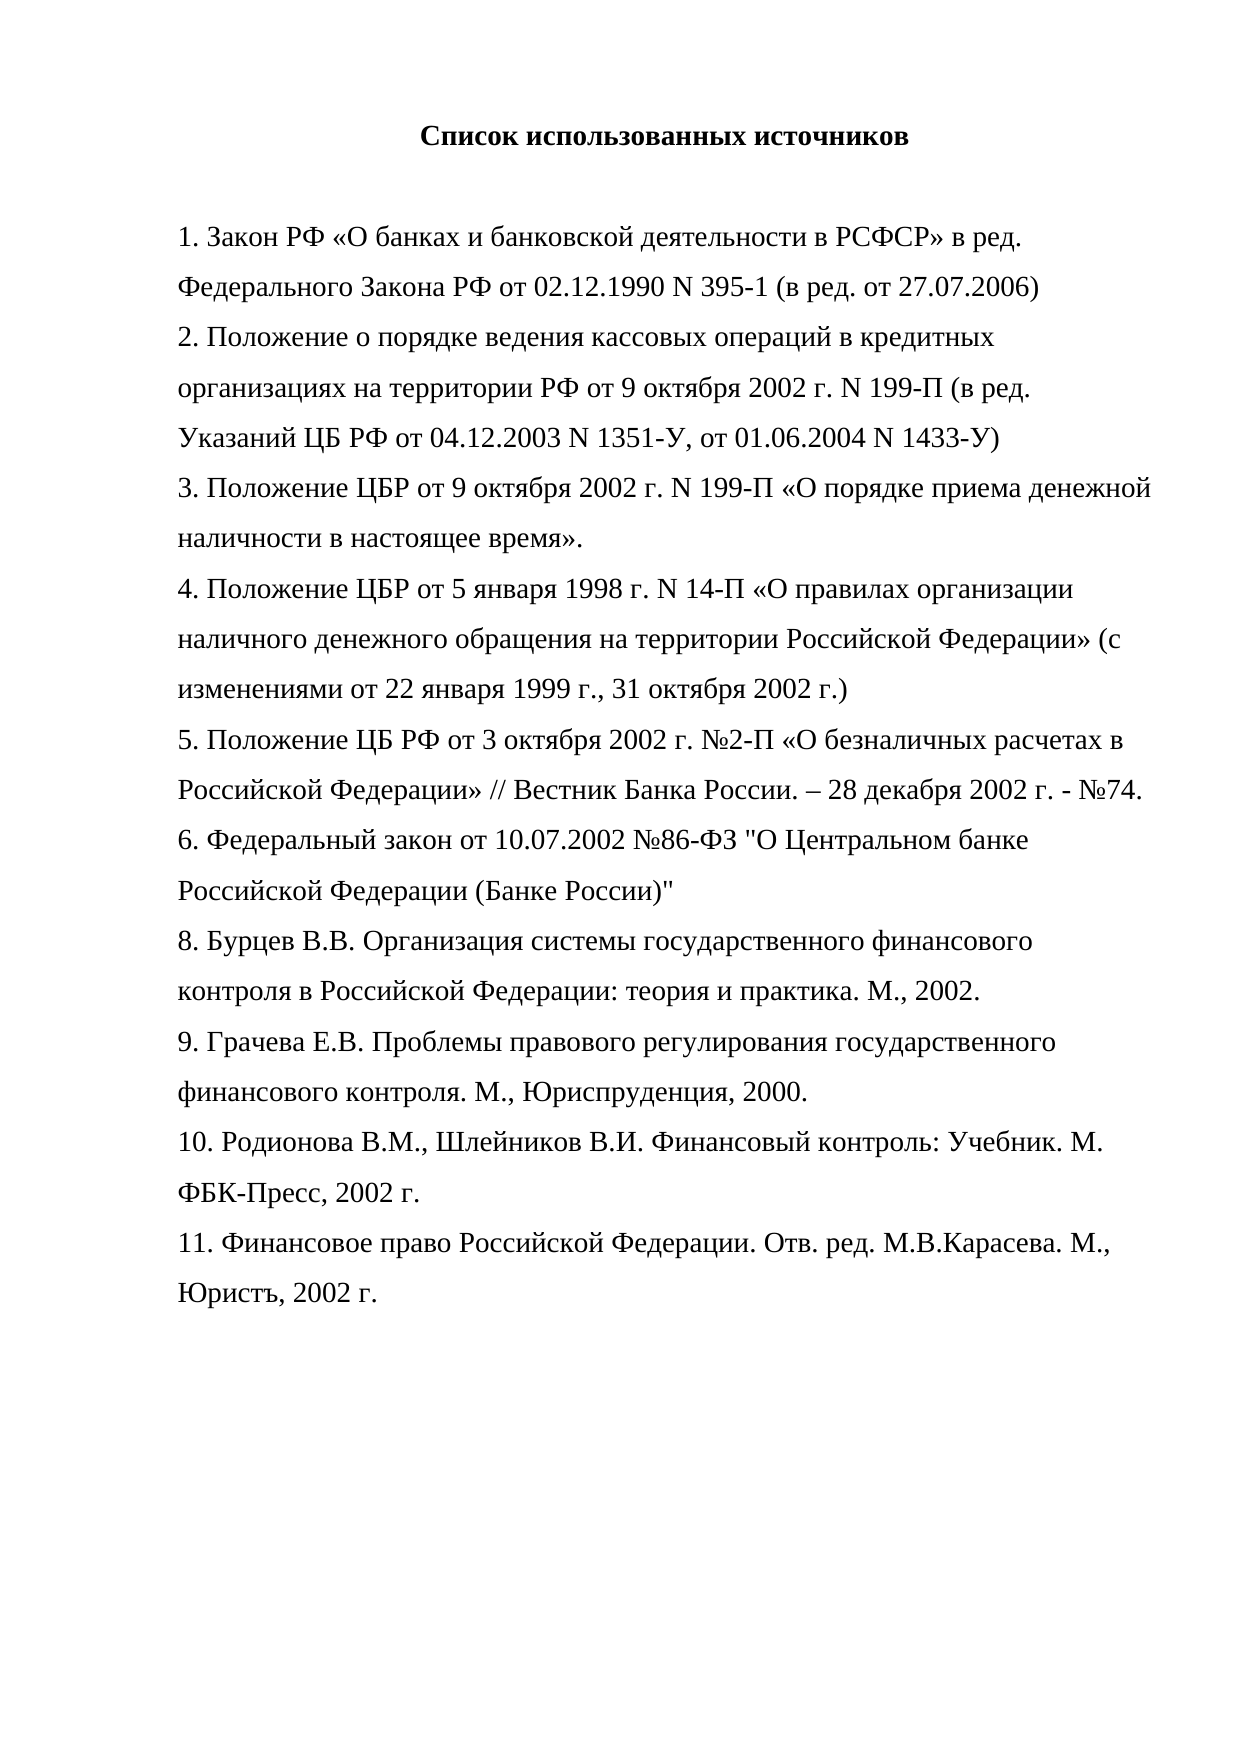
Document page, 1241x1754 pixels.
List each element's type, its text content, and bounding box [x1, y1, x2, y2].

text Список использованных источников [177, 118, 1152, 152]
text 10. Родионова В.М., Шлейников В.И. Финансовый контроль: Учебник. М. ФБК-Пресс, 2002 г. [177, 1124, 1152, 1208]
text 11. Финансовое право Российской Федерации. Отв. ред. М.В.Карасева. М., Юристъ, 2002 г. [177, 1225, 1152, 1309]
text 4. Положение ЦБР от 5 января 1998 г. N 14-П «О правилах организации наличного денежного обращения на территории Российской Федерации» (с изменениями от 22 января 1999 г., 31 октября 2002 г.) [177, 571, 1152, 705]
text 8. Бурцев В.В. Организация системы государственного финансового контроля в Российской Федерации: теория и практика. М., 2002. 9. Грачева Е.В. Проблемы правового регулирования государственного финансового контроля. М., Юриспруденция, 2000. [177, 923, 1152, 1108]
text 6. Федеральный закон от 10.07.2002 №86-ФЗ "О Центральном банке Российской Федерации (Банке России)" [177, 822, 1152, 906]
subtitle 1. Закон РФ «О банках и банковской деятельности в РСФСР» в ред. Федерального Закона РФ от 02.12.1990 N 395-1 (в ред. от 27.07.2006) [177, 219, 1152, 303]
title 2. Положение о порядке ведения кассовых операций в кредитных организациях на территории РФ от 9 октября 2002 г. N 199-П (в ред. Указаний ЦБ РФ от 04.12.2003 N 1351-У, от 01.06.2004 N 1433-У) [177, 319, 1152, 453]
text 3. Положение ЦБР от 9 октября 2002 г. N 199-П «О порядке приема денежной наличности в настоящее время». [177, 470, 1152, 554]
text 5. Положение ЦБ РФ от 3 октября 2002 г. №2-П «О безналичных расчетах в Российской Федерации» // Вестник Банка России. – 28 декабря 2002 г. - №74. [177, 722, 1152, 806]
